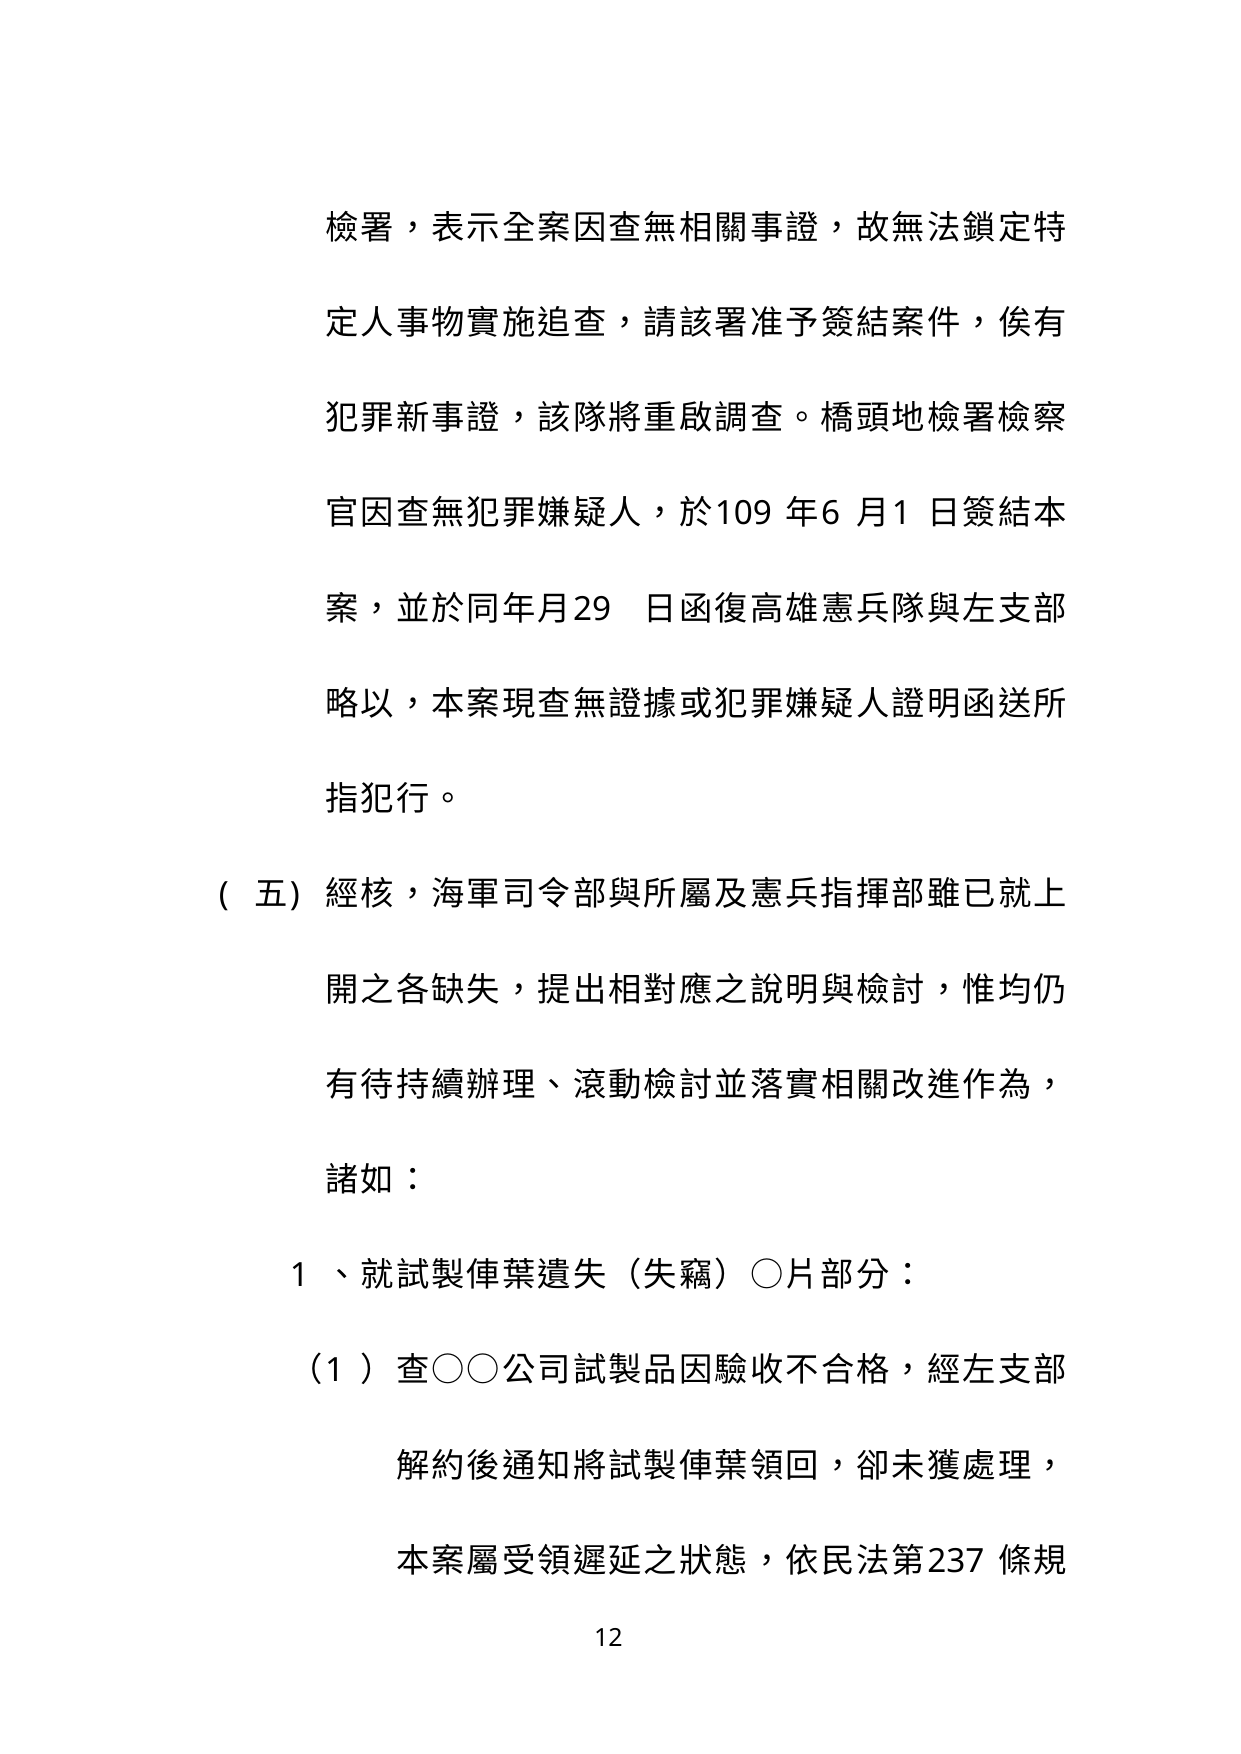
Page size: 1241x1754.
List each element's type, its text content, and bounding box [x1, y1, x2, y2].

subtitle 就試製俥葉遺失（失竊）○片部分： [272, 1224, 1069, 1320]
subtitle 經核，海軍司令部與所屬及憲兵指揮部雖已就上開之各缺失，提出相對應之說明與檢討，惟均仍有待持續辦理、滾動檢討並落實相關改進作為，諸如： [219, 844, 1069, 1224]
